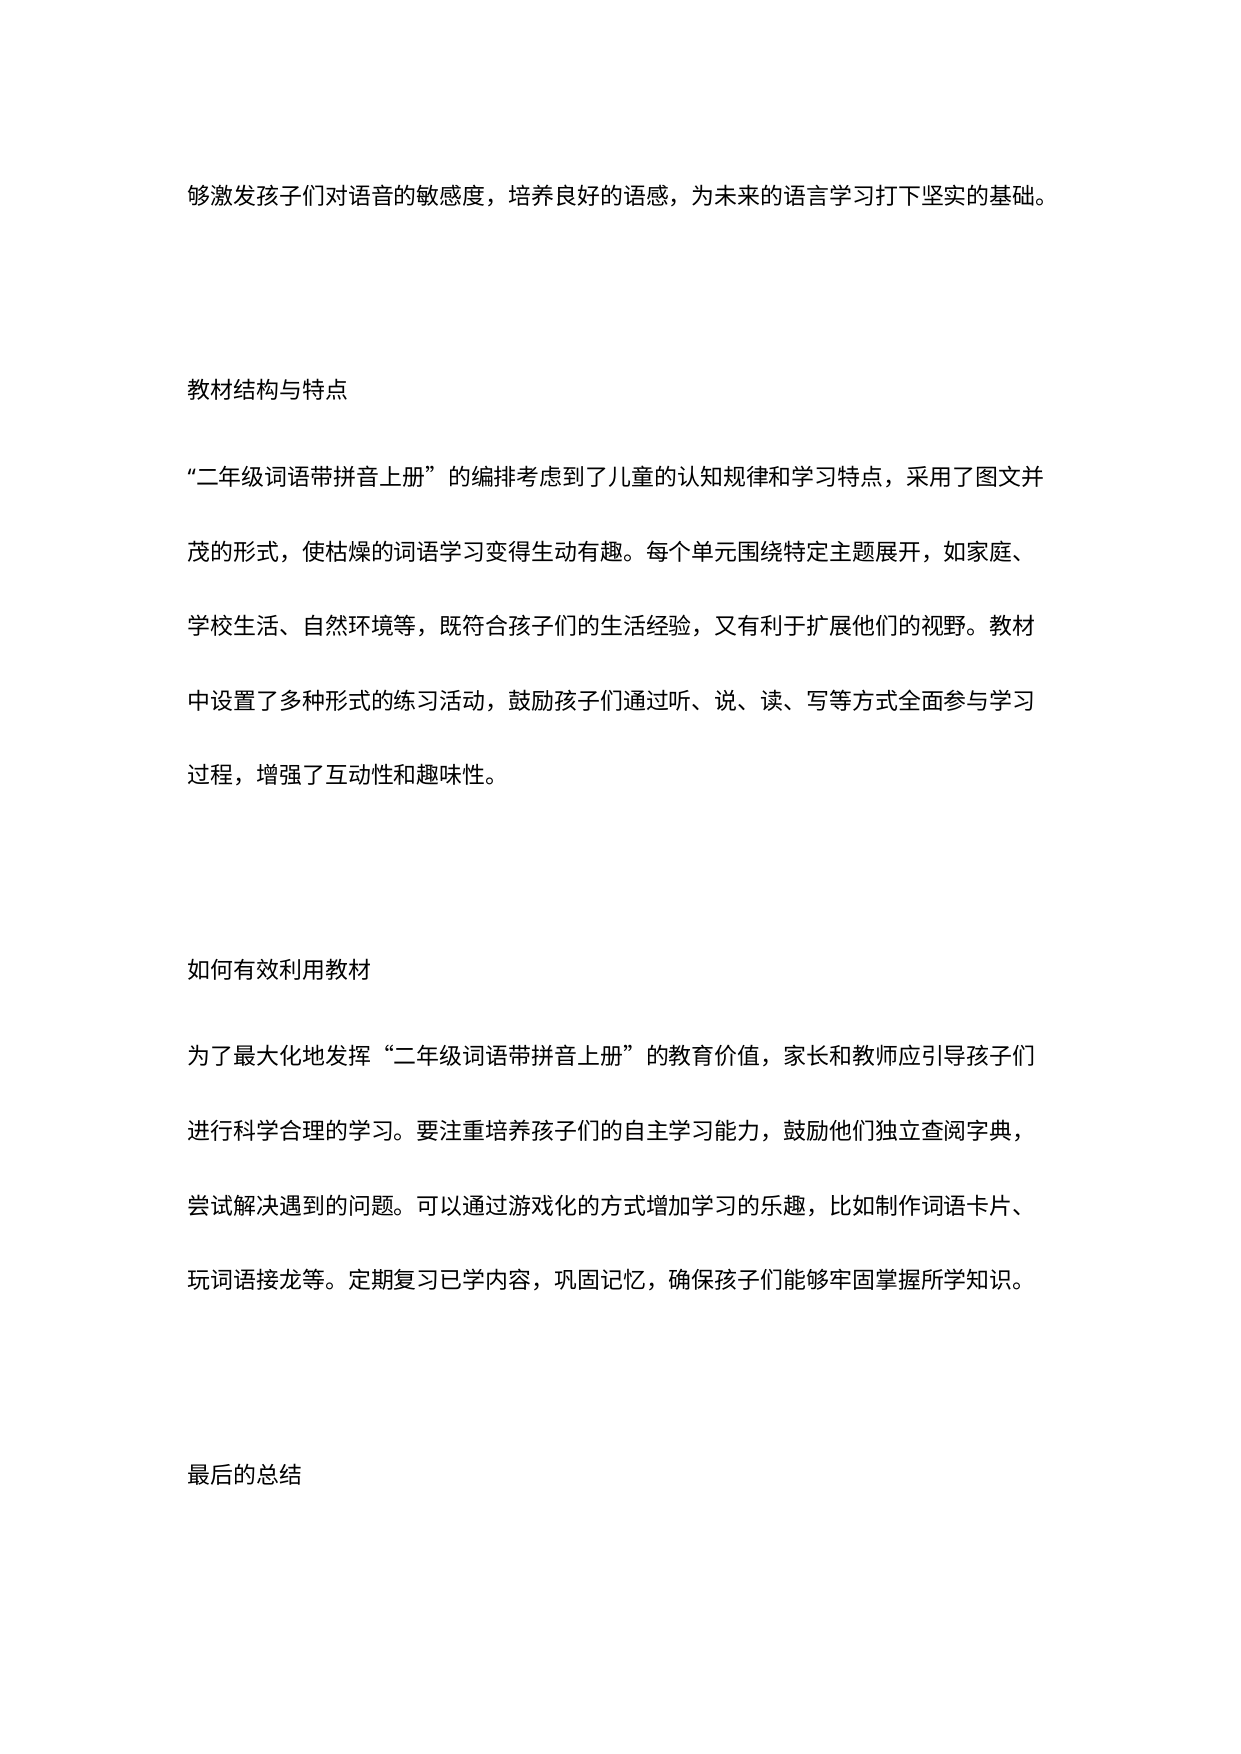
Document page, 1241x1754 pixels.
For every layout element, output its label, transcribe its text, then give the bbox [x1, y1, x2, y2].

text 为了最大化地发挥“二年级词语带拼音上册”的教育价值，家长和教师应引导孩子们进行科学合理的学习。要注重培养孩子们的自主学习能力，鼓励他们独立查阅字典，尝试解决遇到的问题。可以通过游戏化的方式增加学习的乐趣，比如制作词语卡片、玩词语接龙等。定期复习已学内容，巩固记忆，确保孩子们能够牢固掌握所学知识。 [187, 1022, 1053, 1311]
text “二年级词语带拼音上册”的编排考虑到了儿童的认知规律和学习特点，采用了图文并茂的形式，使枯燥的词语学习变得生动有趣。每个单元围绕特定主题展开，如家庭、学校生活、自然环境等，既符合孩子们的生活经验，又有利于扩展他们的视野。教材中设置了多种形式的练习活动，鼓励孩子们通过听、说、读、写等方式全面参与学习过程，增强了互动性和趣味性。 [187, 443, 1053, 807]
text 如何有效利用教材 [187, 936, 1053, 1001]
text 最后的总结 [187, 1441, 1053, 1506]
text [187, 162, 1053, 227]
text 教材结构与特点 [187, 356, 1053, 421]
